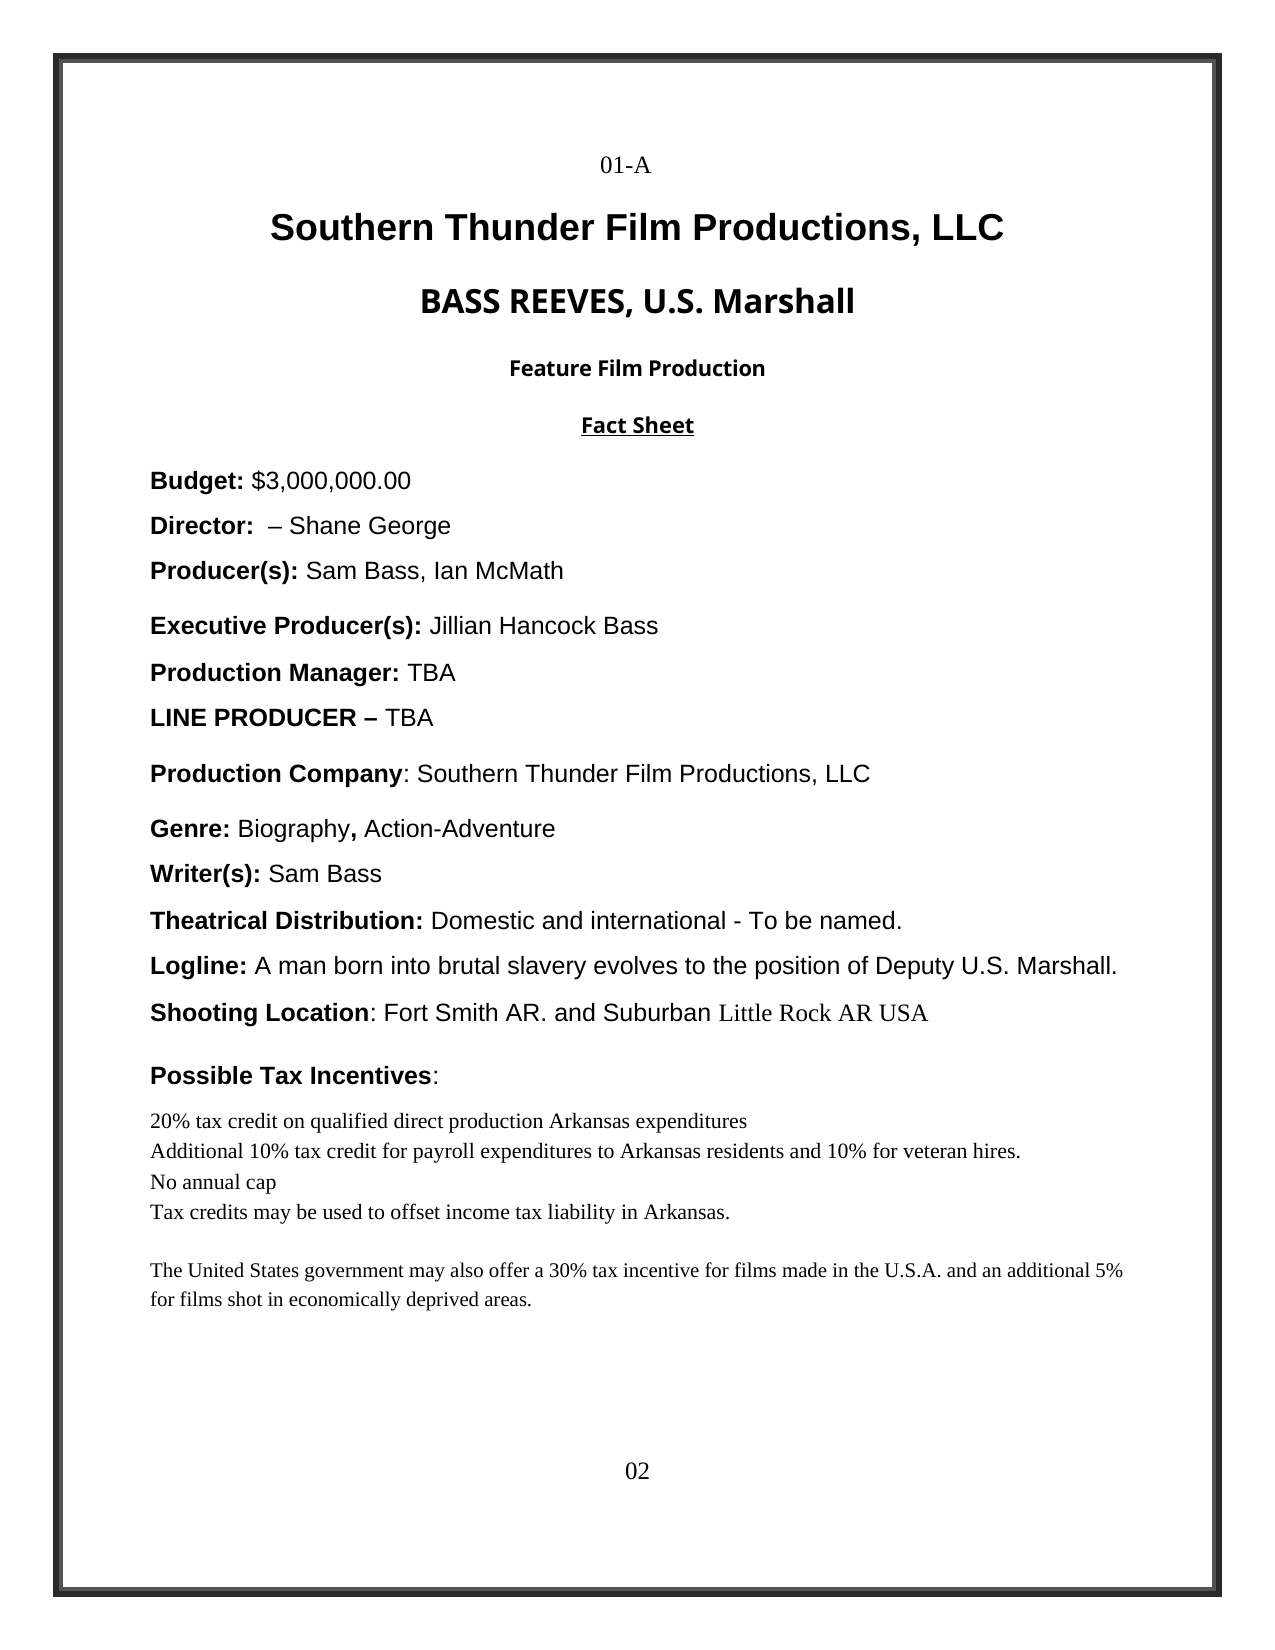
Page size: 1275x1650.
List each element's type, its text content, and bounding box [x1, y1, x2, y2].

text Fact Sheet [150, 410, 1125, 439]
text Writer(s): Sam Bass [150, 859, 1125, 887]
text The United States government may also offer a 30% tax incentive for films made in the U.S.A. and an additional 5% for films shot in economically deprived areas. [150, 1258, 1125, 1311]
text Production Company: Southern Thunder Film Productions, LLC [150, 758, 1125, 787]
text Southern Thunder Film Productions, LLC [150, 205, 1125, 248]
text 01-A [150, 150, 1125, 179]
text Shooting Location: Fort Smith AR. and Suburban Little Rock AR USA [150, 998, 1125, 1026]
text Director: – Shane George [150, 511, 1125, 540]
text Feature Film Production [150, 353, 1125, 383]
text Theatrical Distribution: Domestic and international - To be named. [150, 906, 1125, 934]
text Producer(s): Sam Bass, Ian McMath [150, 556, 1125, 585]
text Additional 10% tax credit for payroll expenditures to Arkansas residents and 10% for veteran hires. [150, 1138, 1125, 1164]
text 02 [150, 1456, 1125, 1484]
text Production Manager: TBA [150, 658, 1125, 687]
text Executive Producer(s): Jillian Hancock Bass [150, 611, 1125, 640]
text LINE PRODUCER – TBA [150, 703, 1125, 732]
text Tax credits may be used to offset income tax liability in Arkansas. [150, 1199, 1125, 1224]
text Logline: A man born into brutal slavery evolves to the position of Deputy U.S. Marshall. [150, 951, 1125, 979]
text Possible Tax Incentives: [150, 1061, 1125, 1090]
text BASS REEVES, U.S. Marshall [150, 278, 1125, 323]
text Genre: Biography, Action-Adventure [150, 814, 1125, 843]
text Budget: $3,000,000.00 [150, 466, 1125, 495]
text 20% tax credit on qualified direct production Arkansas expenditures [150, 1108, 1125, 1133]
text No annual cap [150, 1169, 1125, 1194]
